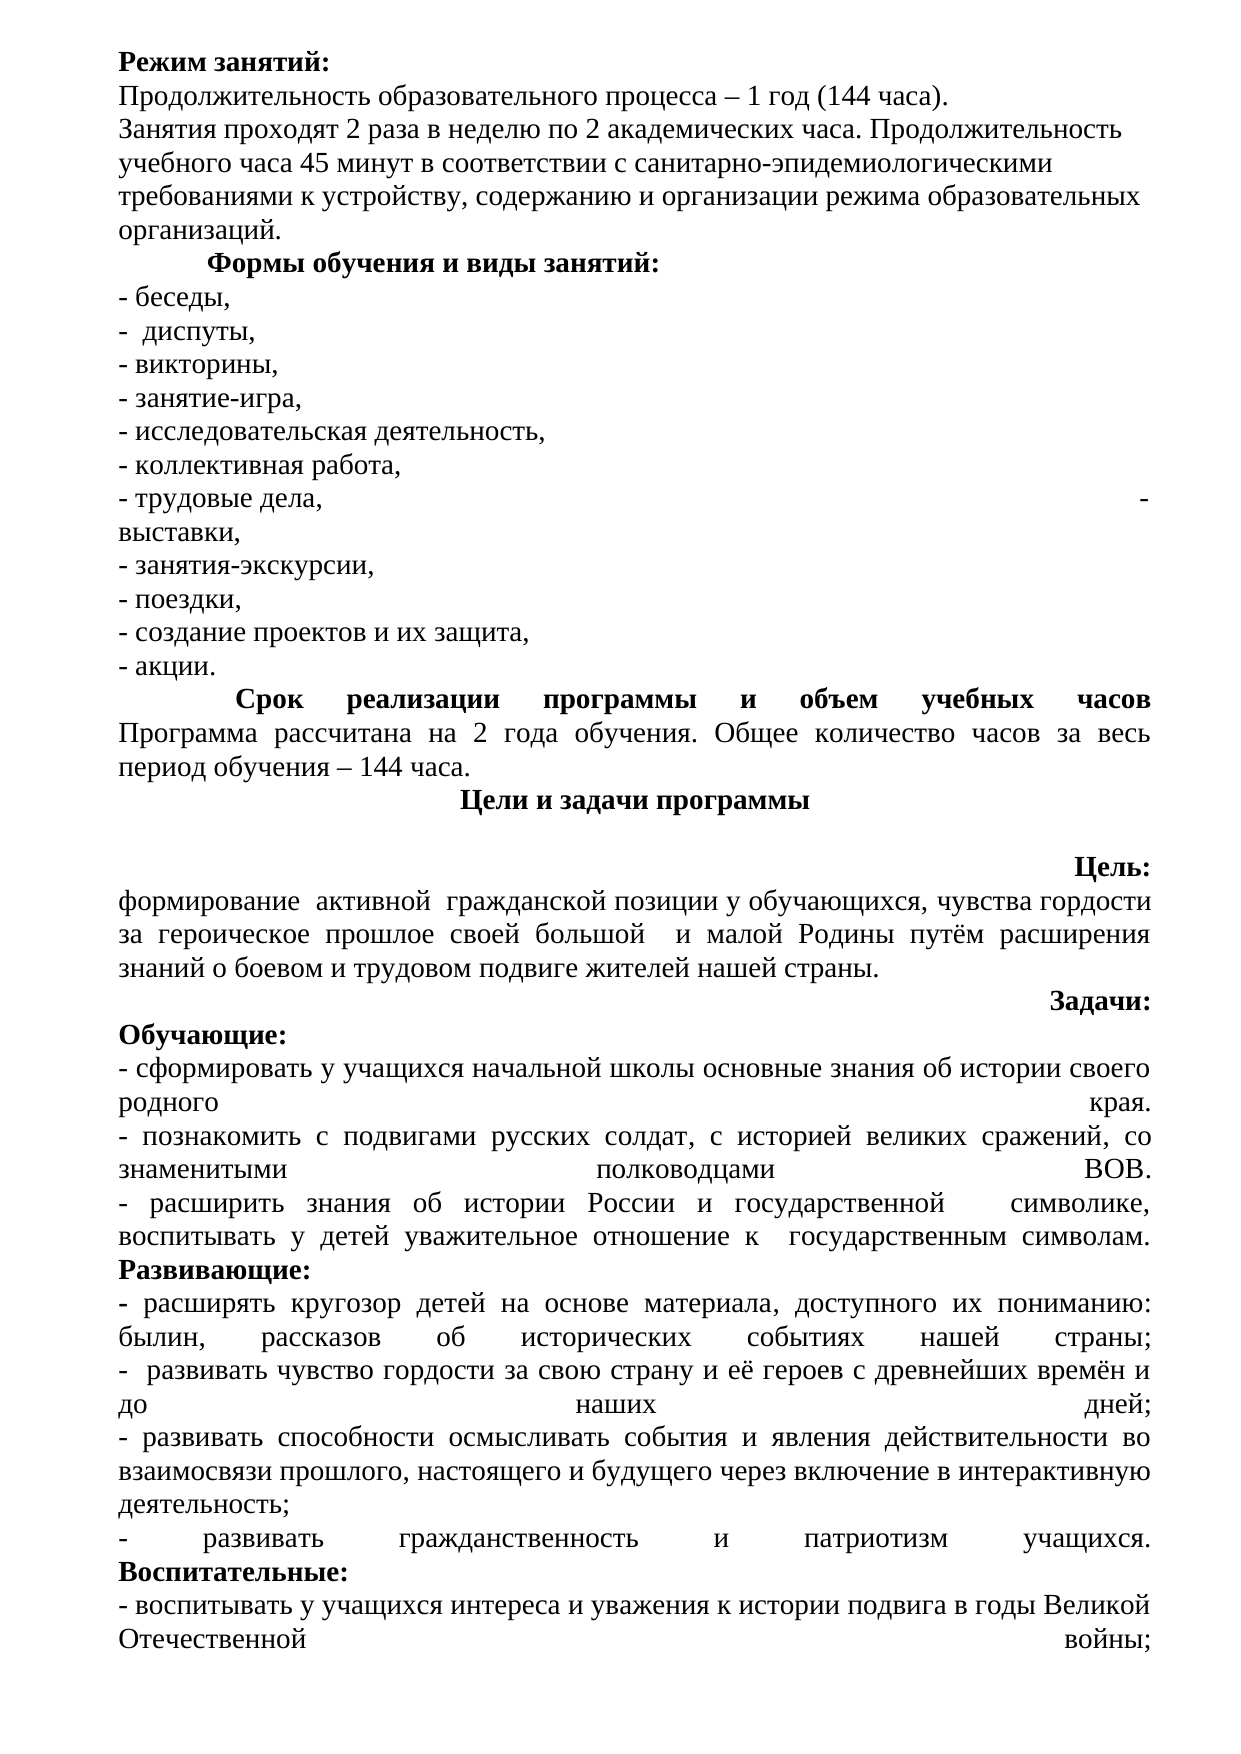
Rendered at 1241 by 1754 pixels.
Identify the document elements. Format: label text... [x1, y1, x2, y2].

text Срок реализации программы и объем учебных часов Программа рассчитана на 2 года обучения. Общее количество часов за весь период обучения – 144 часа. [118, 682, 1152, 782]
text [118, 1118, 1152, 1654]
text Цели и задачи программы [118, 782, 1152, 816]
text Цель: формирование активной гражданской позиции у обучающихся, чувства гордости за героическое прошлое своей большой и малой Родины путём расширения знаний о боевом и трудовом подвиге жителей нашей страны. [118, 849, 1152, 983]
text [118, 44, 1152, 246]
text Формы обучения и виды занятий: - беседы, - диспуты, - викторины, - занятие-игра, - исследовательская деятельность, - коллективная работа, - трудовые дела, - выставки, - занятия-экскурсии, - поездки, - создание проектов и их защита, - акции. [118, 246, 1152, 682]
